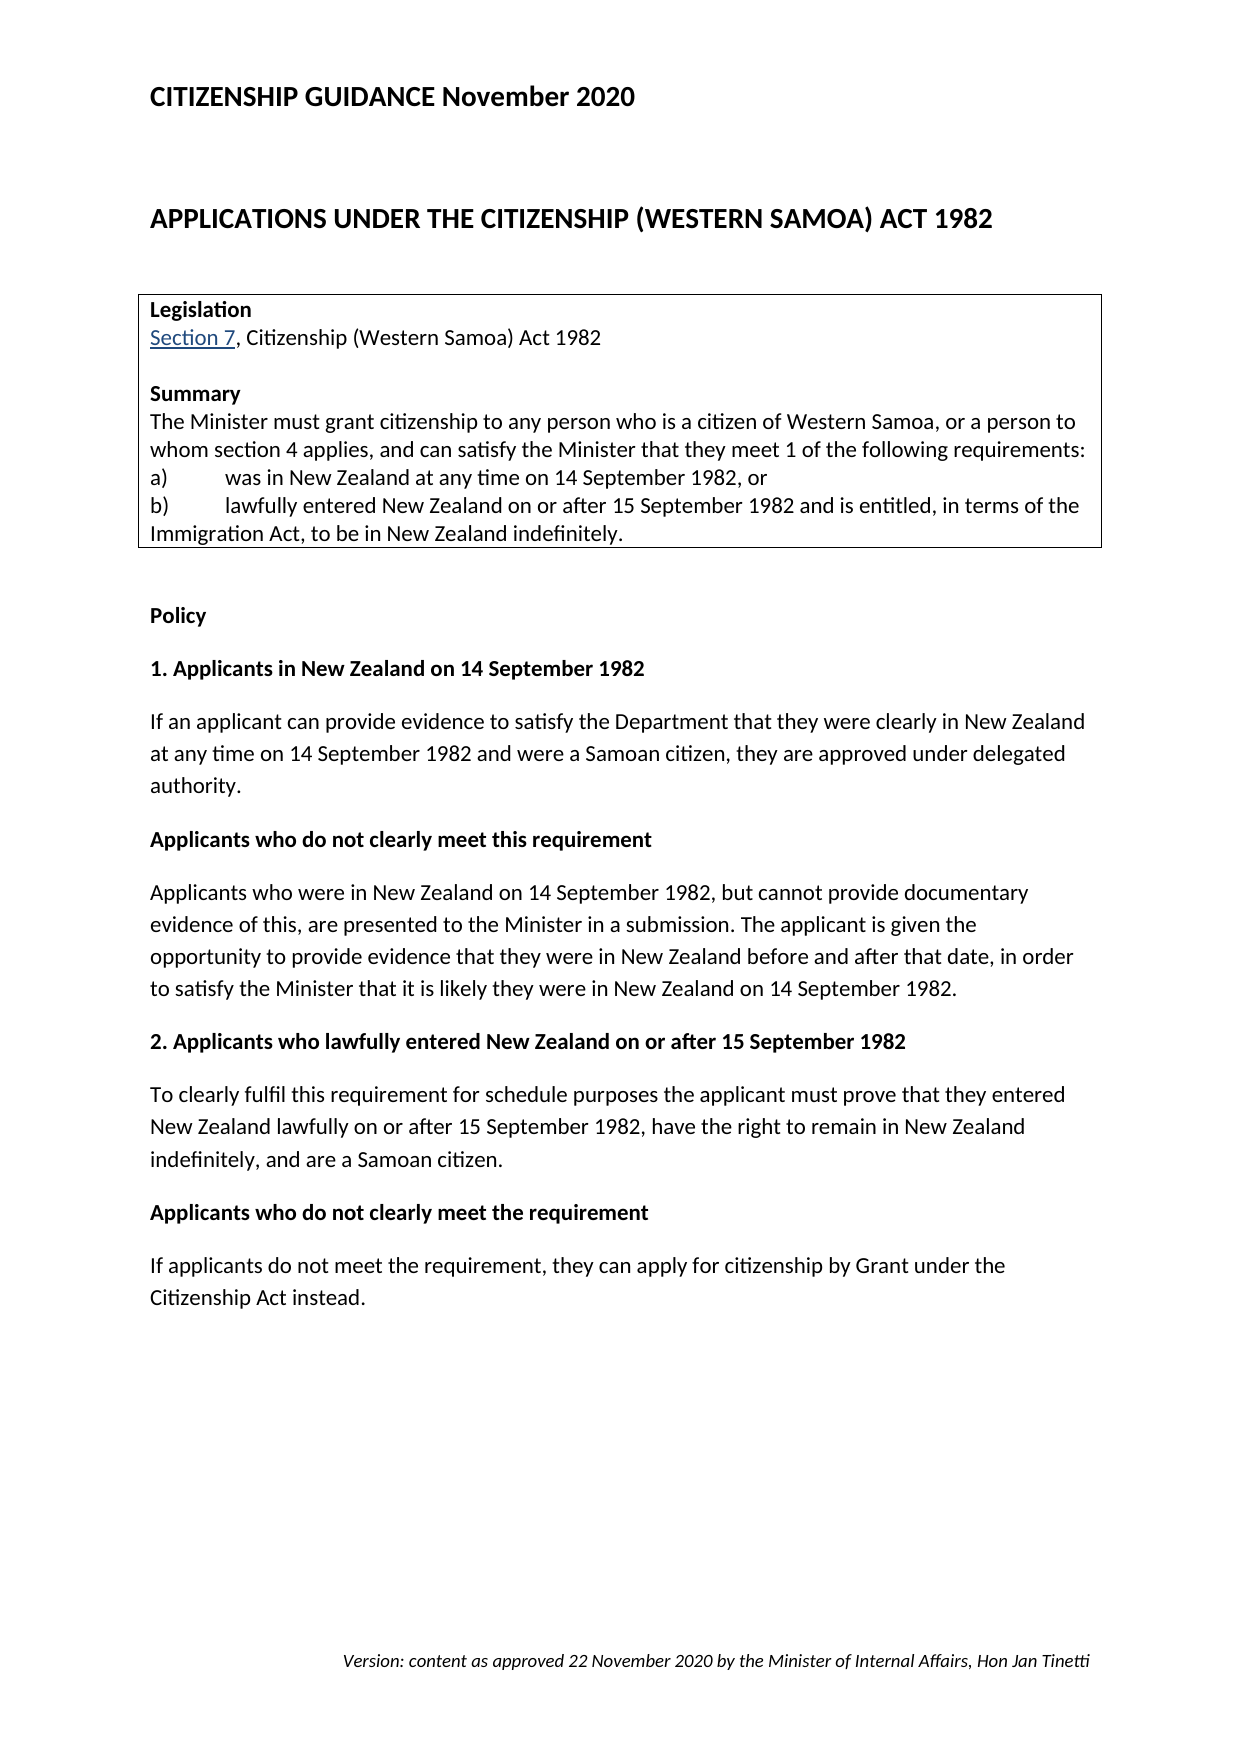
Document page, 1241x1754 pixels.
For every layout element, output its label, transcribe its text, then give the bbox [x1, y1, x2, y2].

text If an applicant can provide evidence to satisfy the Department that they were clearly in New Zealand at any time on 14 September 1982 and were a Samoan citizen, they are approved under delegated authority. [150, 707, 1090, 800]
text 1. Applicants in New Zealand on 14 September 1982 [150, 654, 1090, 682]
text Applicants who were in New Zealand on 14 September 1982, but cannot provide documentary evidence of this, are presented to the Minister in a submission. The applicant is given the opportunity to provide evidence that they were in New Zealand before and after that date, in order to satisfy the Minister that it is likely they were in New Zealand on 14 September 1982. [150, 878, 1090, 1002]
text To clearly fulfil this requirement for schedule purposes the applicant must prove that they entered New Zealand lawfully on or after 15 September 1982, have the right to remain in New Zealand indefinitely, and are a Samoan citizen. [150, 1080, 1090, 1173]
subtitle APPLICATIONS UNDER THE CITIZENSHIP (WESTERN SAMOA) ACT 1982 [150, 200, 1090, 236]
text Policy [150, 601, 1090, 629]
text If applicants do not meet the requirement, they can apply for citizenship by Grant under the Citizenship Act instead. [150, 1251, 1090, 1311]
text 2. Applicants who lawfully entered New Zealand on or after 15 September 1982 [150, 1027, 1090, 1055]
text Applicants who do not clearly meet the requirement [150, 1198, 1090, 1226]
text Applicants who do not clearly meet this requirement [150, 825, 1090, 853]
table_header Legislation Section 7, Citizenship (Western Samoa) Act 1982 Summary The Minister must grant citizenship to any person who is a citizen of Western Samoa, or a person to whom section 4 applies, and can satisfy the Minister that they meet 1 of the following requirements: a) was in New Zealand at any time on 14 September 1982, or b) lawfully entered New Zealand on or after 15 September 1982 and is entitled, in terms of the Immigration Act, to be in New Zealand indefinitely. [139, 295, 1101, 547]
